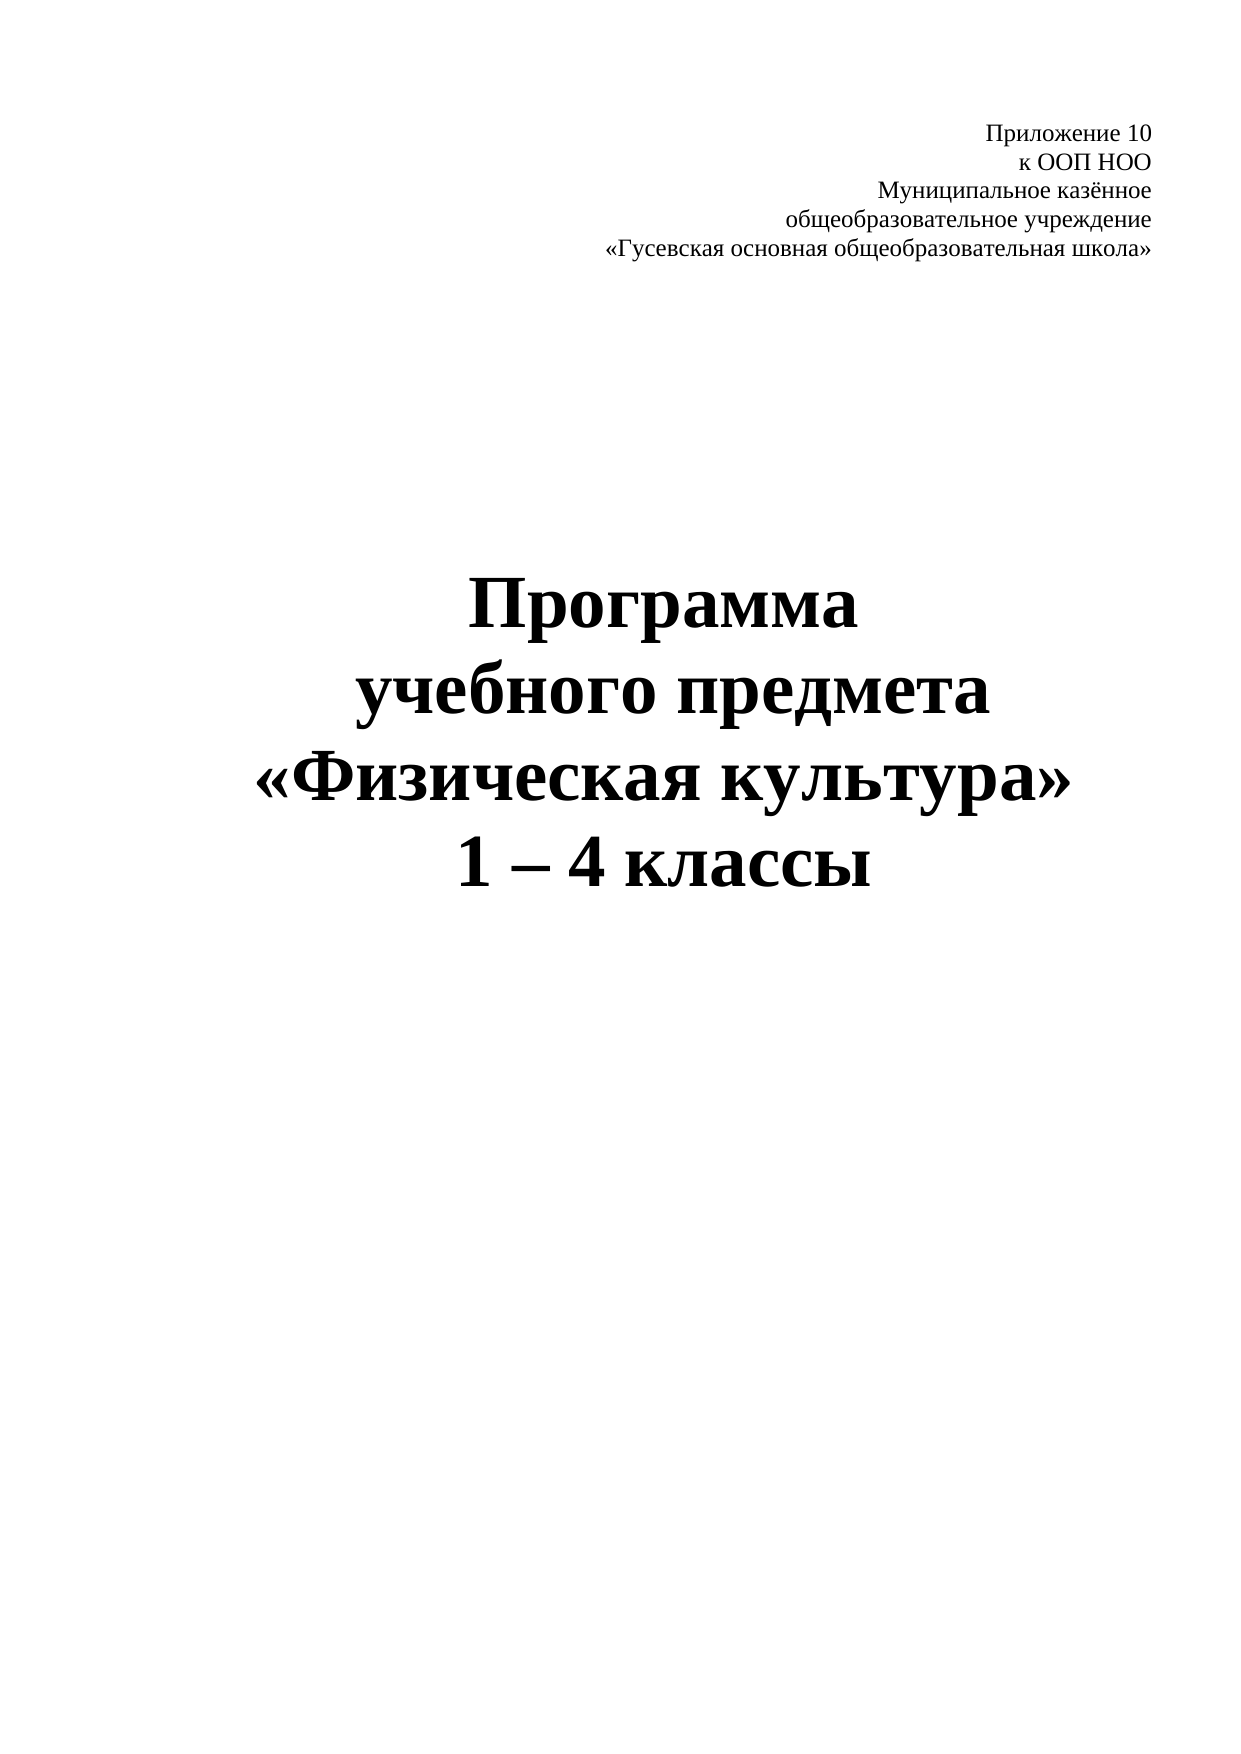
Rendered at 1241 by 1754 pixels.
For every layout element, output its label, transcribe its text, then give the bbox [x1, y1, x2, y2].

text учебного предмета [177, 644, 1151, 730]
text Программа [177, 557, 1151, 644]
text «Гусевская основная общеобразовательная школа» [177, 233, 1152, 262]
text Приложение 10 [177, 118, 1152, 147]
text «Физическая культура» [177, 730, 1151, 816]
text к ООП НОО [177, 147, 1152, 176]
text общеобразовательное учреждение [177, 204, 1152, 233]
text Муниципальное казённое [177, 176, 1152, 204]
text 1 – 4 классы [177, 816, 1151, 902]
